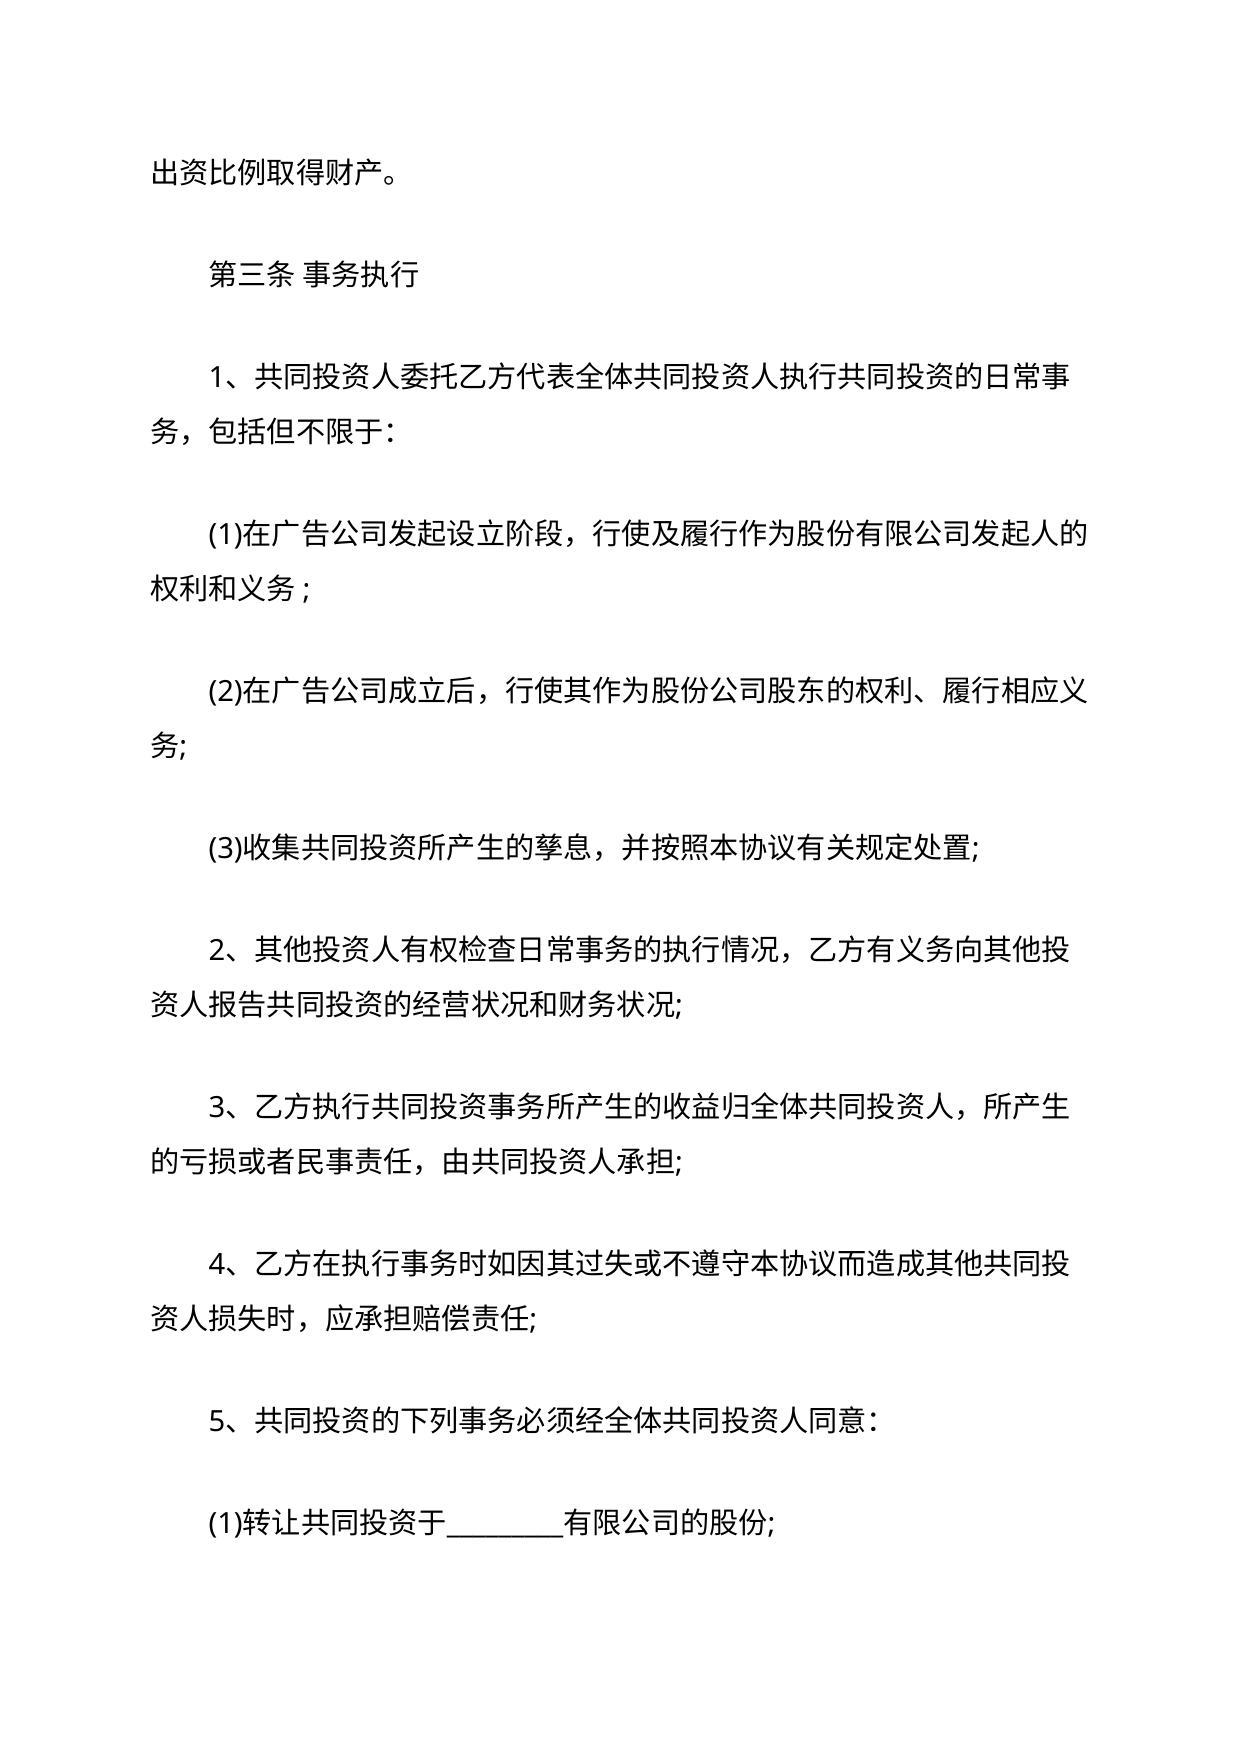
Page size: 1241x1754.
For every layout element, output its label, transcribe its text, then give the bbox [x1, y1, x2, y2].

text (3)收集共同投资所产生的孳息，并按照本协议有关规定处置; [150, 824, 1090, 867]
text (2)在广告公司成立后，行使其作为股份公司股东的权利、履行相应义务; [150, 667, 1090, 765]
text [150, 150, 1090, 192]
text (1)在广告公司发起设立阶段，行使及履行作为股份有限公司发起人的权利和义务 ; [150, 510, 1090, 608]
text 第三条 事务执行 [150, 252, 1090, 294]
text 3、乙方执行共同投资事务所产生的收益归全体共同投资人，所产生的亏损或者民事责任，由共同投资人承担; [150, 1083, 1090, 1181]
text 4、乙方在执行事务时如因其过失或不遵守本协议而造成其他共同投资人损失时，应承担赔偿责任; [150, 1240, 1090, 1338]
text (1)转让共同投资于_________有限公司的股份; [150, 1499, 1090, 1542]
text 1、共同投资人委托乙方代表全体共同投资人执行共同投资的日常事务，包括但不限于： [150, 353, 1090, 451]
text 2、其他投资人有权检查日常事务的执行情况，乙方有义务向其他投资人报告共同投资的经营状况和财务状况; [150, 926, 1090, 1024]
text 5、共同投资的下列事务必须经全体共同投资人同意： [150, 1397, 1090, 1439]
